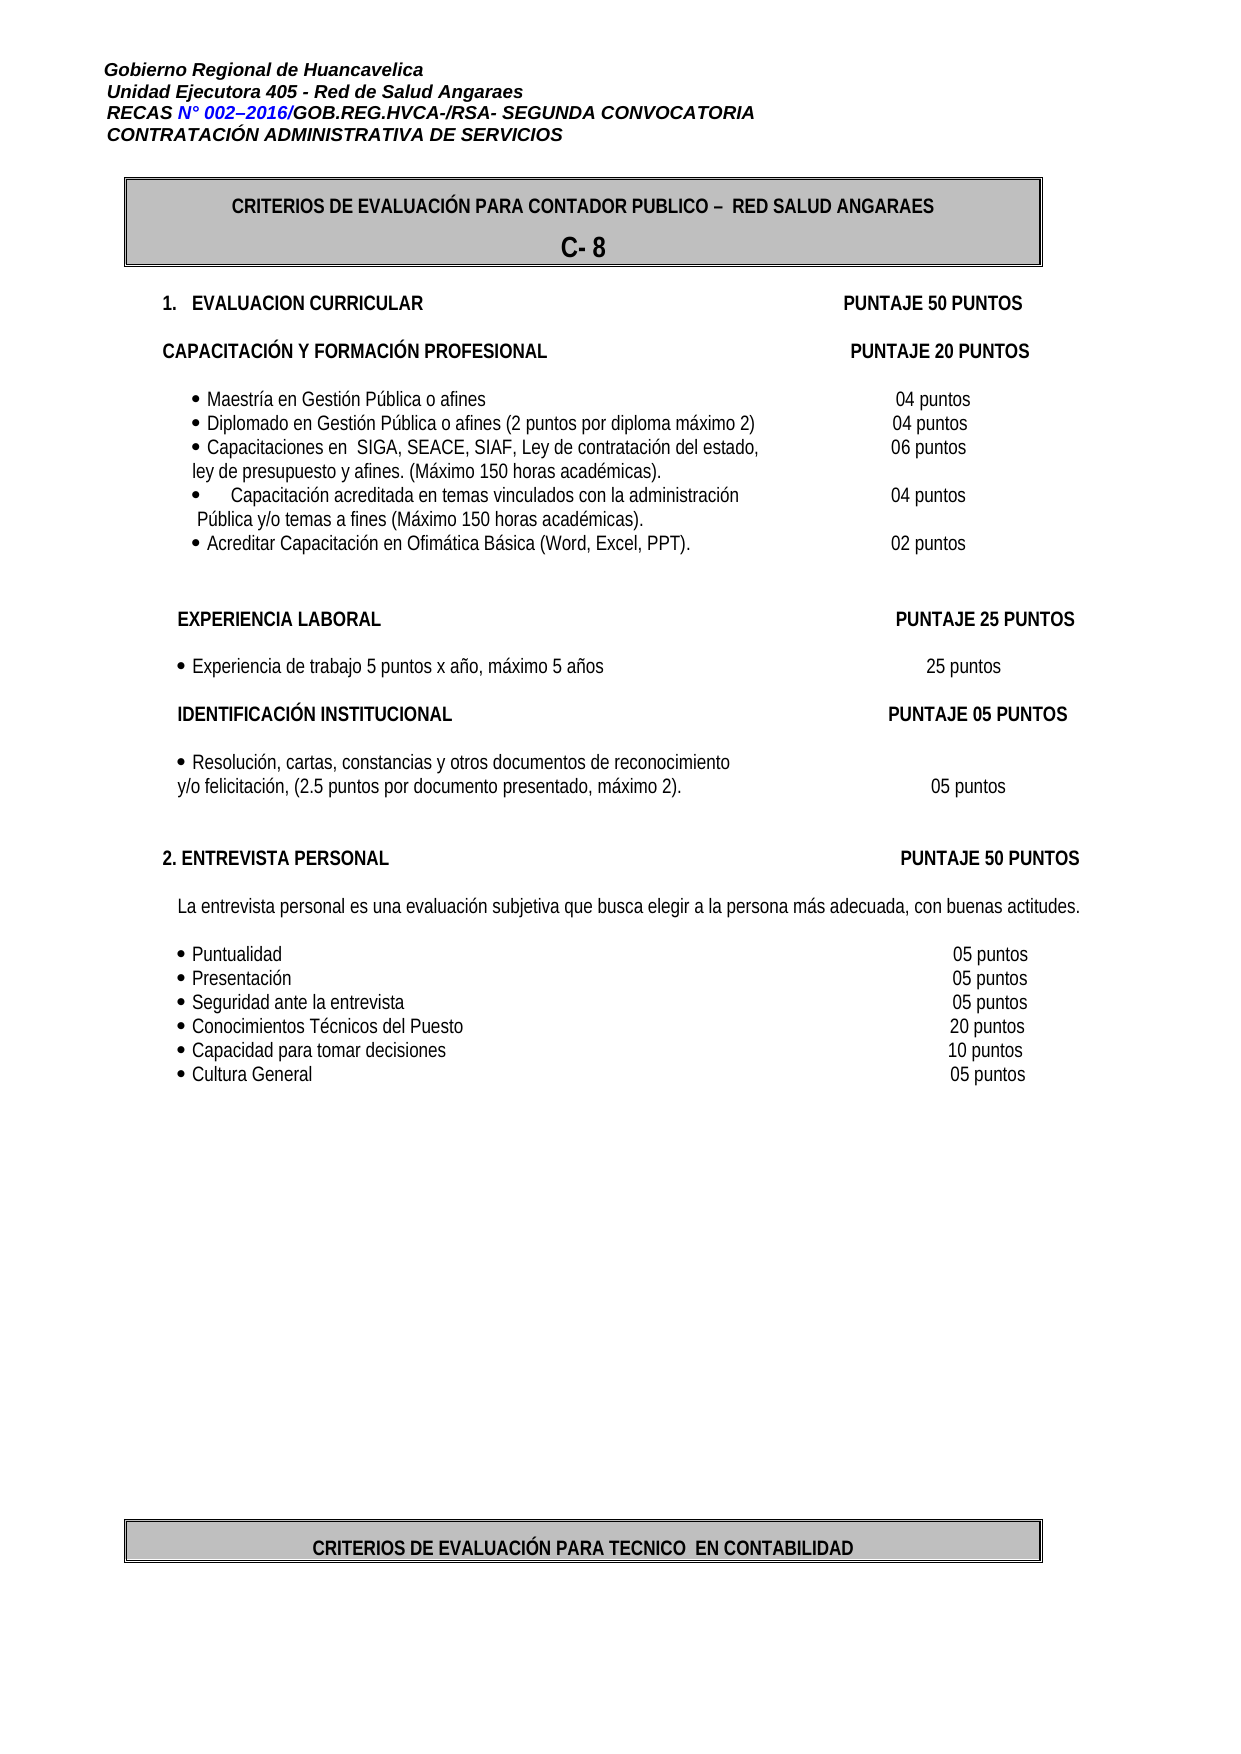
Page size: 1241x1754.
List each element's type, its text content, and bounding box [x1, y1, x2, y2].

list Conocimientos Técnicos del Puesto 20 puntos [177, 1014, 1122, 1038]
list Resolución, cartas, constancias y otros documentos de reconocimiento [177, 750, 1122, 774]
text CAPACITACIÓN Y FORMACIÓN PROFESIONAL PUNTAJE 20 PUNTOS [162, 339, 1063, 363]
list EVALUACION CURRICULAR PUNTAJE 50 PUNTOS [162, 291, 1063, 315]
title Capacitación acreditada en temas vinculados con la administración 04 puntos [192, 483, 1063, 507]
list Puntualidad 05 puntos [177, 942, 1122, 966]
text IDENTIFICACIÓN INSTITUCIONAL PUNTAJE 05 PUNTOS [177, 702, 1122, 726]
list Acreditar Capacitación en Ofimática Básica (Word, Excel, PPT). 02 puntos [192, 531, 1063, 554]
text La entrevista personal es una evaluación subjetiva que busca elegir a la persona más adecuada, con buenas actitudes. [177, 894, 1122, 918]
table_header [127, 1522, 1039, 1559]
list Cultura General 05 puntos [177, 1062, 1122, 1086]
title Pública y/o temas a fines (Máximo 150 horas académicas). [192, 507, 1063, 531]
title Capacitaciones en SIGA, SEACE, SIAF, Ley de contratación del estado, 06 puntos [192, 435, 1063, 459]
list Capacidad para tomar decisiones 10 puntos [177, 1038, 1122, 1062]
list Presentación 05 puntos [177, 966, 1122, 990]
list y/o felicitación, (2.5 puntos por documento presentado, máximo 2). 05 puntos [177, 774, 1122, 798]
list Diplomado en Gestión Pública o afines (2 puntos por diploma máximo 2) 04 puntos [192, 411, 1063, 435]
list Experiencia de trabajo 5 puntos x año, máximo 5 años 25 puntos [177, 654, 1122, 678]
text 2. ENTREVISTA PERSONAL PUNTAJE 50 PUNTOS [119, 846, 1122, 870]
list Maestría en Gestión Pública o afines 04 puntos [192, 387, 1063, 411]
title ley de presupuesto y afines. (Máximo 150 horas académicas). [192, 459, 1063, 483]
text EXPERIENCIA LABORAL PUNTAJE 25 PUNTOS [177, 607, 1122, 631]
list Seguridad ante la entrevista 05 puntos [177, 990, 1122, 1014]
table_header CRITERIOS DE EVALUACIÓN PARA CONTADOR PUBLICO – RED SALUD ANGARAES C- 8 [127, 180, 1039, 264]
